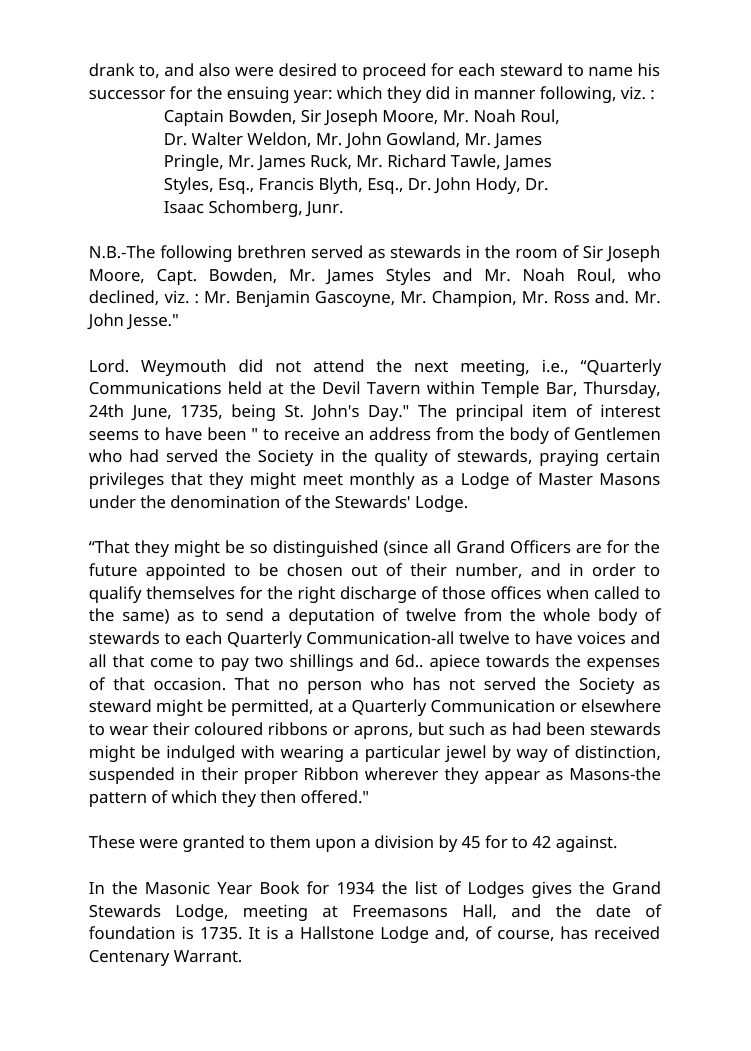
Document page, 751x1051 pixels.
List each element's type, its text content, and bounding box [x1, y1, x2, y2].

text N.B.-The following brethren served as stewards in the room of Sir Joseph Moore, Capt. Bowden, Mr. James Styles and Mr. Noah Roul, who declined, viz. : Mr. Benjamin Gascoyne, Mr. Champion, Mr. Ross and. Mr. John Jesse." [89, 241, 661, 332]
text Styles, Esq., Francis Blyth, Esq., Dr. John Hody, Dr. [89, 173, 661, 195]
text Lord. Weymouth did not attend the next meeting, i.e., “Quarterly Communications held at the Devil Tavern within Temple Bar, Thursday, 24th June, 1735, being St. John's Day." The principal item of interest seems to have been " to receive an address from the body of Gentlemen who had served the Society in the quality of stewards, praying certain privileges that they might meet monthly as a Lodge of Master Masons under the denomination of the Stewards' Lodge. [89, 354, 661, 513]
text Isaac Schomberg, Junr. [89, 195, 661, 218]
text Captain Bowden, Sir Joseph Moore, Mr. Noah Roul, [89, 104, 661, 127]
text “That they might be so distinguished (since all Grand Officers are for the future appointed to be chosen out of their number, and in order to qualify themselves for the right discharge of those offices when called to the same) as to send a deputation of twelve from the whole body of stewards to each Quarterly Communication-all twelve to have voices and all that come to pay two shillings and 6d.. apiece towards the expenses of that occasion. That no person who has not served the Society as steward might be permitted, at a Quarterly Communication or elsewhere to wear their coloured ribbons or aprons, but such as had been stewards might be indulged with wearing a particular jewel by way of distinction, suspended in their proper Ribbon wherever they appear as Masons-the pattern of which they then offered." [89, 536, 661, 808]
text Dr. Walter Weldon, Mr. John Gowland, Mr. James [89, 127, 661, 150]
text Pringle, Mr. James Ruck, Mr. Richard Tawle, James [89, 150, 661, 173]
text In the Masonic Year Book for 1934 the list of Lodges gives the Grand Stewards Lodge, meeting at Freemasons Hall, and the date of foundation is 1735. It is a Hallstone Lodge and, of course, has received Centenary Warrant. [89, 877, 661, 967]
text These were granted to them upon a division by 45 for to 42 against. [89, 831, 661, 854]
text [89, 59, 661, 104]
